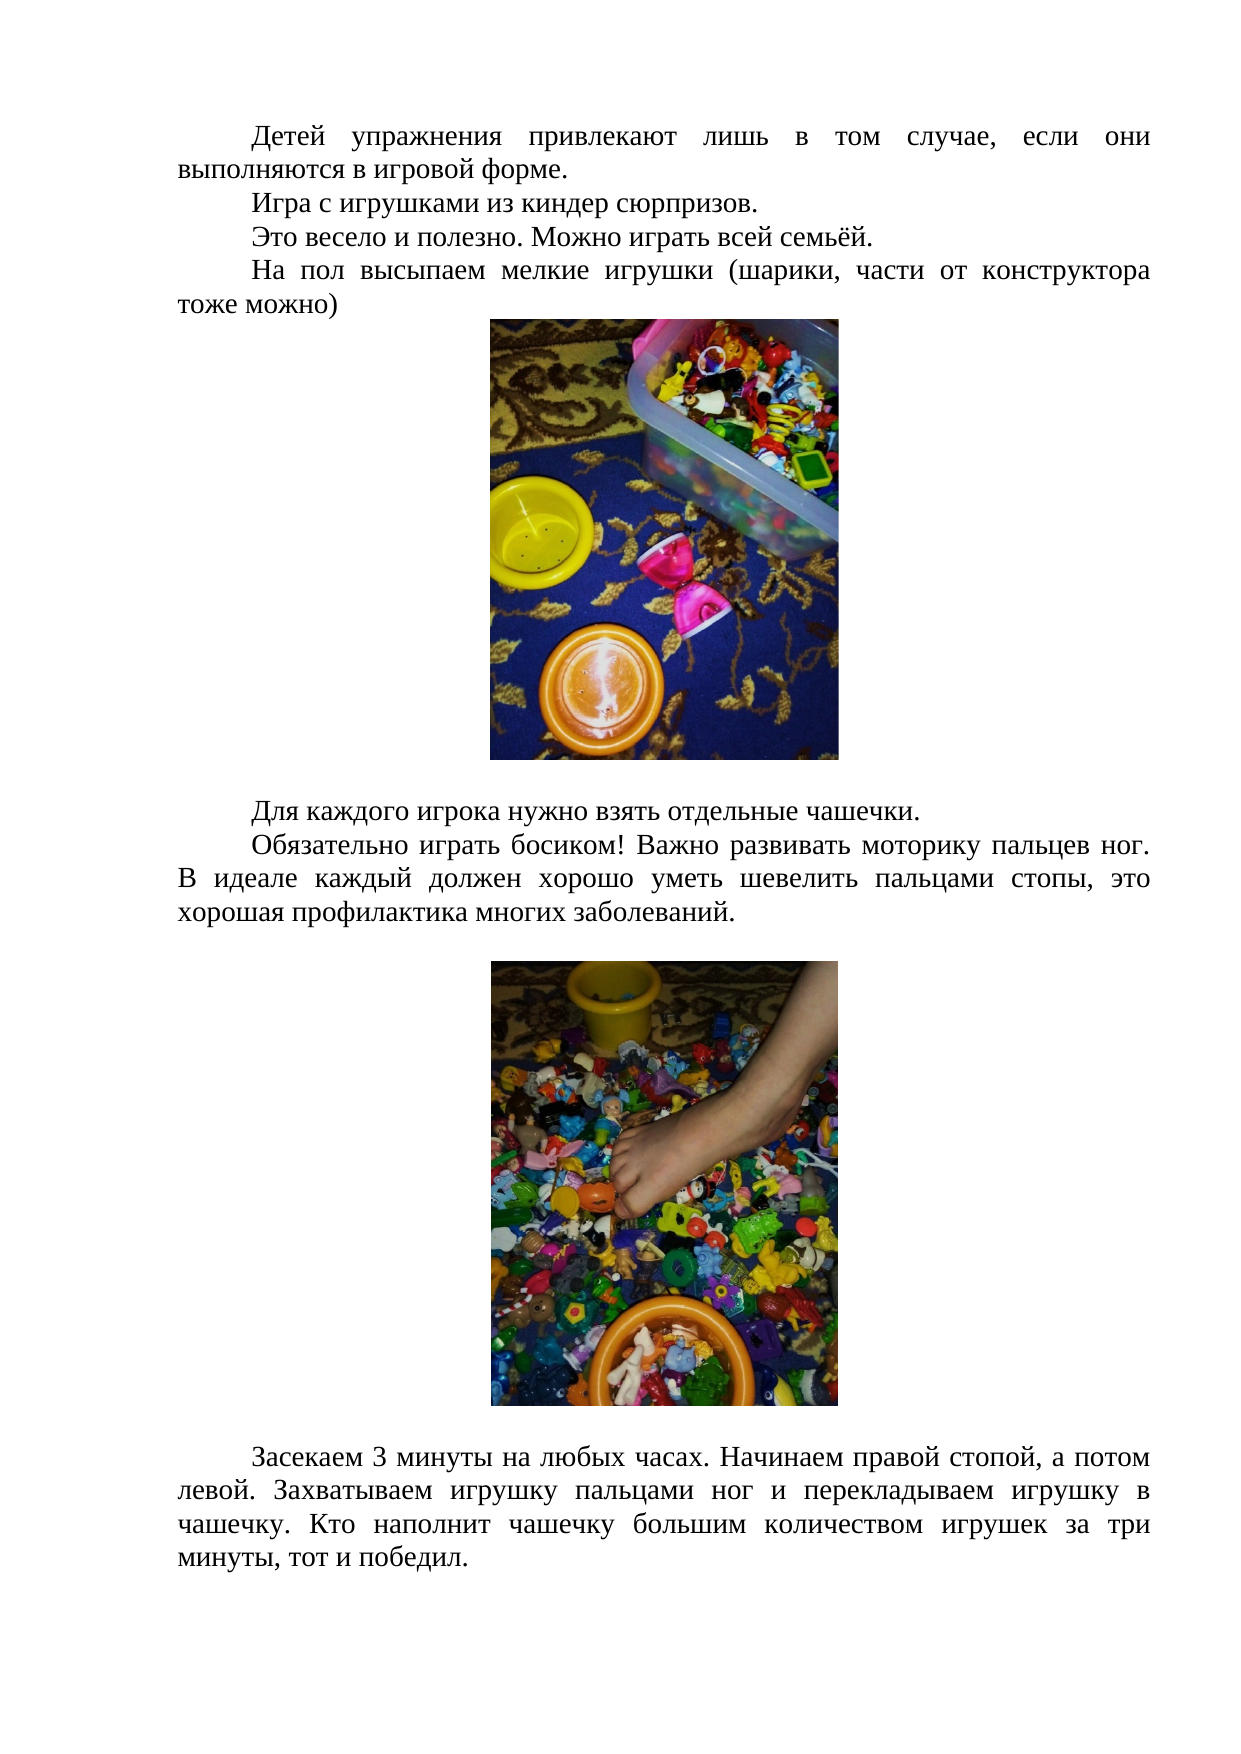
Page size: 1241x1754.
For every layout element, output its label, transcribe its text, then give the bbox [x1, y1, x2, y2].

text Засекаем 3 минуты на любых часах. Начинаем правой стопой, а потом левой. Захватываем игрушку пальцами ног и перекладываем игрушку в чашечку. Кто наполнит чашечку большим количеством игрушек за три минуты, тот и победил. [177, 1439, 1152, 1573]
text Детей упражнения привлекают лишь в том случае, если они выполняются в игровой форме. [177, 118, 1152, 185]
text Обязательно играть босиком! Важно развивать моторику пальцев ног. В идеале каждый должен хорошо уметь шевелить пальцами стопы, это хорошая профилактика многих заболеваний. [177, 827, 1152, 928]
text Для каждого игрока нужно взять отдельные чашечки. [177, 793, 1152, 827]
picture [491, 961, 838, 1406]
text Это весело и полезно. Можно играть всей семьёй. [177, 219, 1152, 252]
text Игра с игрушками из киндер сюрпризов. [177, 185, 1152, 219]
text На пол высыпаем мелкие игрушки (шарики, части от конструктора тоже можно) [177, 252, 1152, 319]
picture [490, 319, 839, 760]
